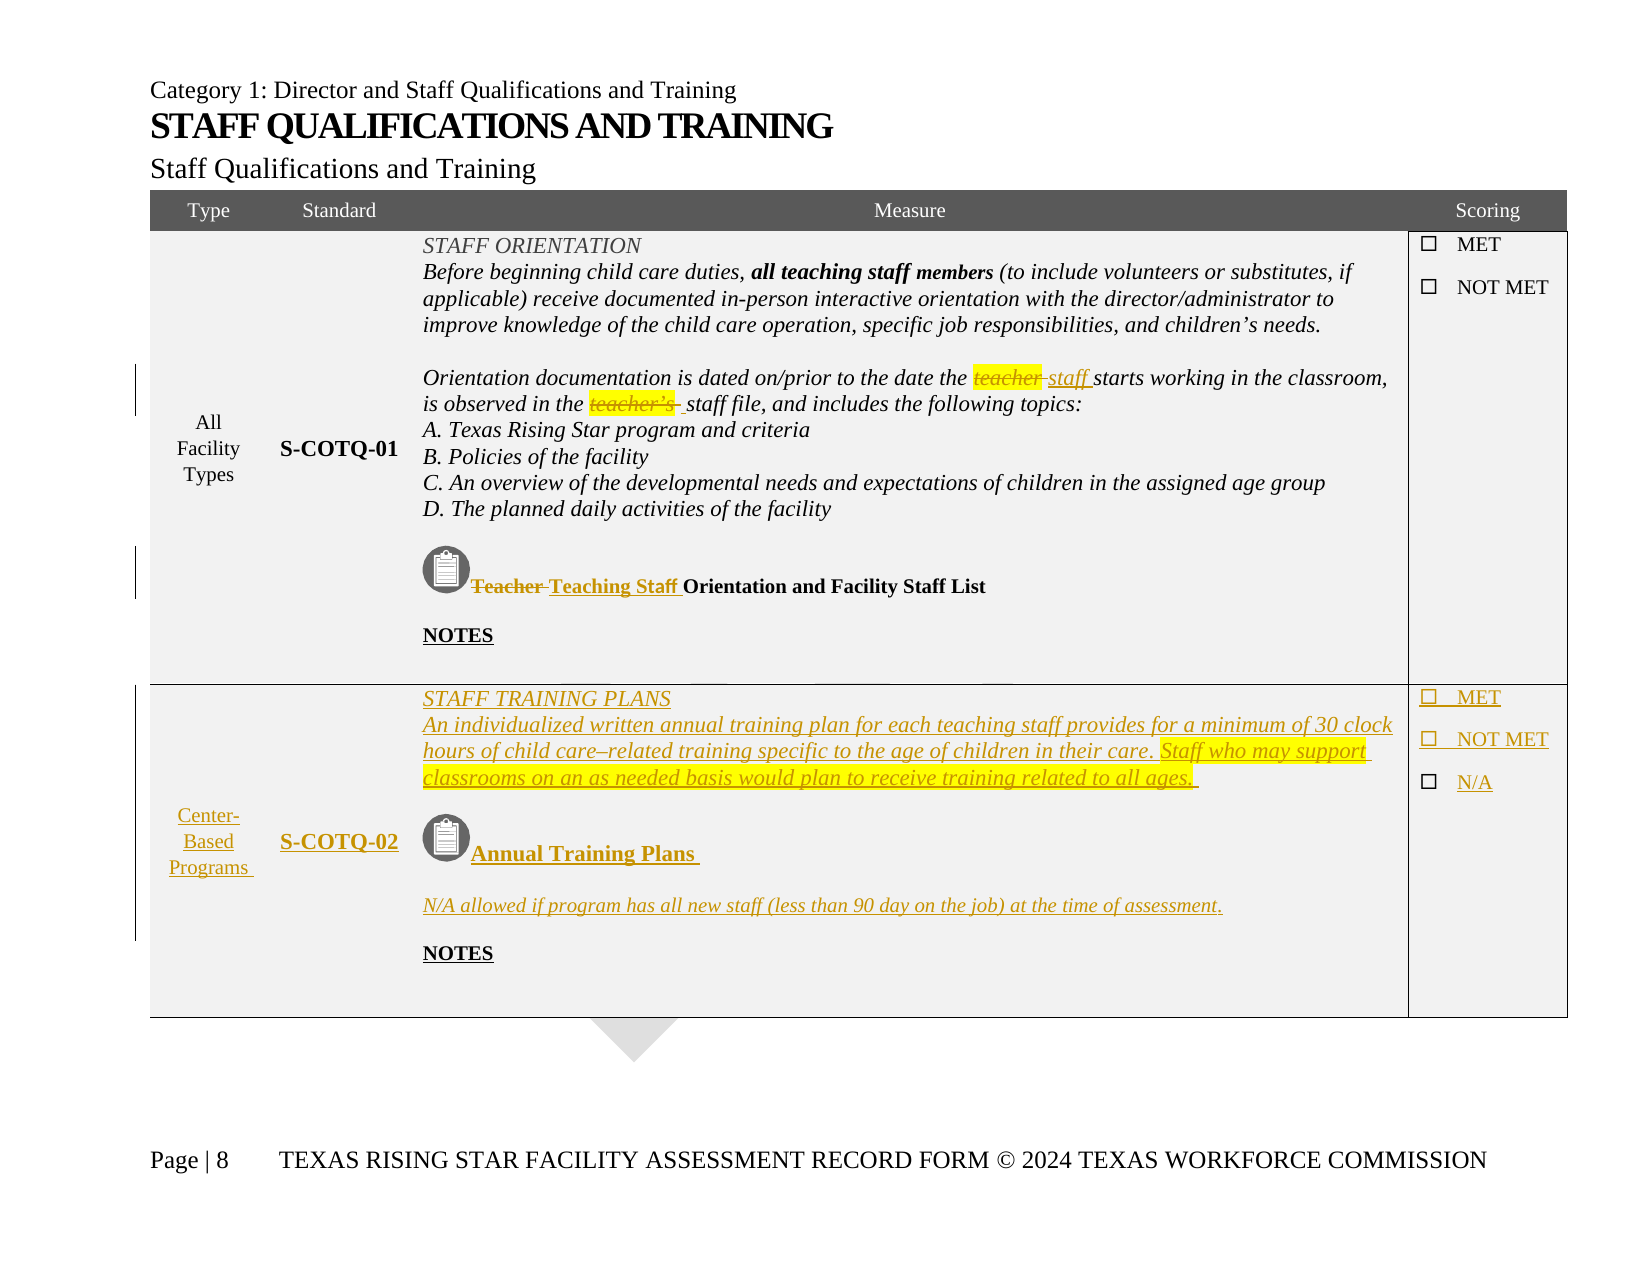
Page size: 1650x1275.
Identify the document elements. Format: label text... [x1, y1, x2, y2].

table_cell All Facility Types [150, 231, 267, 683]
table_cell STAFF ORIENTATION Before beginning child care duties, all teaching staff members (to include volunteers or substitutes, if applicable) receive documented in-person interactive orientation with the director/administrator to improve knowledge of the child care operation, specific job responsibilities, and children’s needs. Orientation documentation is dated on/prior to the date the starts working in the classroom, is observed in the staff file, and includes the following topics: A. Texas Rising Star program and criteria B. Policies of the facility C. An overview of the developmental needs and expectations of children in the assigned age group D. The planned daily activities of the facility Orientation and Facility Staff List NOTES [411, 231, 1408, 683]
table_cell NOTES [411, 685, 1408, 1017]
table_cell [1409, 685, 1567, 1017]
table_cell [267, 685, 411, 1017]
table_header Measure [411, 190, 1408, 231]
table_header Scoring [1408, 190, 1567, 231]
table_cell S-COTQ-01 [267, 231, 411, 683]
table_header Standard [267, 190, 411, 231]
table_cell MET NOT MET [1409, 232, 1567, 683]
table_header Type [150, 190, 267, 231]
table_cell [150, 685, 267, 1017]
subtitle Staff Qualifications and Training [150, 151, 1500, 184]
